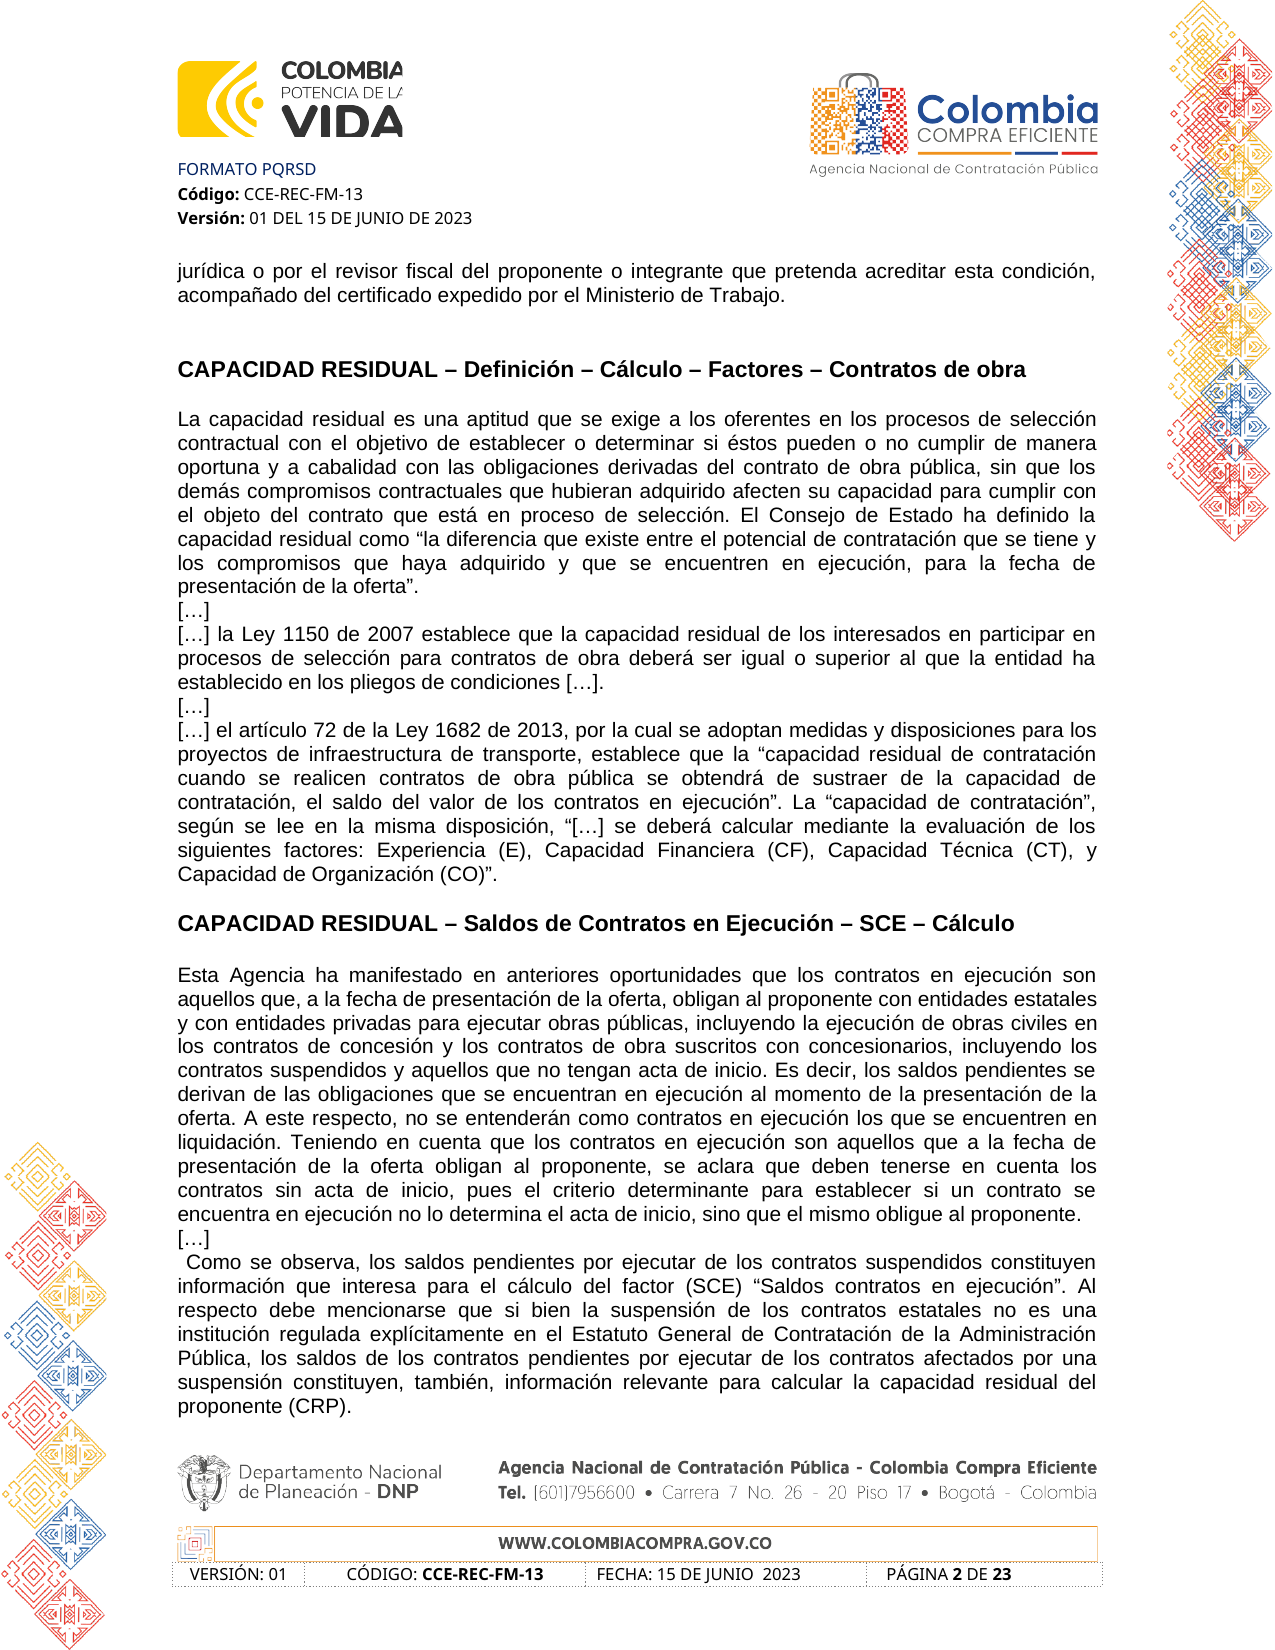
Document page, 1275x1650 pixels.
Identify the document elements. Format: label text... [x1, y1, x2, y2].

text […] [177, 598, 1098, 622]
picture [1165, 0, 1272, 539]
picture [177, 1455, 1098, 1562]
text CAPACIDAD RESIDUAL – Saldos de Contratos en Ejecución – SCE – Cálculo [177, 910, 1098, 936]
text […] la Ley 1150 de 2007 establece que la capacidad residual de los interesados en participar en procesos de selección para contratos de obra deberá ser igual o superior al que la entidad ha establecido en los pliegos de condiciones […]. [177, 622, 1098, 694]
text […] [177, 694, 1098, 718]
picture [177, 61, 402, 137]
picture [809, 73, 1098, 177]
text […] [177, 1226, 1098, 1250]
text CAPACIDAD RESIDUAL – Definición – Cálculo – Factores – Contratos de obra [177, 356, 1098, 383]
text […] el artículo 72 de la Ley 1682 de 2013, por la cual se adoptan medidas y disposiciones para los proyectos de infraestructura de transporte, establece que la “capacidad residual de contratación cuando se realicen contratos de obra pública se obtendrá de sustraer de la capacidad de contratación, el saldo del valor de los contratos en ejecución”. La “capacidad de contratación”, según se lee en la misma disposición, “[…] se deberá calcular mediante la evaluación de los siguientes factores: Experiencia (E), Capacidad Financiera (CF), Capacidad Técnica (CT), y Capacidad de Organización (CO)”. [177, 718, 1098, 886]
picture [0, 1141, 106, 1648]
text Como se observa, los saldos pendientes por ejecutar de los contratos suspendidos constituyen información que interesa para el cálculo del factor (SCE) “Saldos contratos en ejecución”. Al respecto debe mencionarse que si bien la suspensión de los contratos estatales no es una institución regulada explícitamente en el Estatuto General de Contratación de la Administración Pública, los saldos de los contratos pendientes por ejecutar de los contratos afectados por una suspensión constituyen, también, información relevante para calcular la capacidad residual del proponente (CRP). [177, 1250, 1098, 1418]
text Esta Agencia ha manifestado en anteriores oportunidades que los contratos en ejecución son aquellos que, a la fecha de presentación de la oferta, obligan al proponente con entidades estatales y con entidades privadas para ejecutar obras públicas, incluyendo la ejecución de obras civiles en los contratos de concesión y los contratos de obra suscritos con concesionarios, incluyendo los contratos suspendidos y aquellos que no tengan acta de inicio. Es decir, los saldos pendientes se derivan de las obligaciones que se encuentran en ejecución al momento de la presentación de la oferta. A este respecto, no se entenderán como contratos en ejecución los que se encuentren en liquidación. Teniendo en cuenta que los contratos en ejecución son aquellos que a la fecha de presentación de la oferta obligan al proponente, se aclara que deben tenerse en cuenta los contratos sin acta de inicio, pues el criterio determinante para establecer si un contrato se encuentra en ejecución no lo determina el acta de inicio, sino que el mismo obligue al proponente. [177, 962, 1098, 1226]
text La capacidad residual es una aptitud que se exige a los oferentes en los procesos de selección contractual con el objetivo de establecer o determinar si éstos pueden o no cumplir de manera oportuna y a cabalidad con las obligaciones derivadas del contrato de obra pública, sin que los demás compromisos contractuales que hubieran adquirido afecten su capacidad para cumplir con el objeto del contrato que está en proceso de selección. El Consejo de Estado ha definido la capacidad residual como “la diferencia que existe entre el potencial de contratación que se tiene y los compromisos que haya adquirido y que se encuentren en ejecución, para la fecha de presentación de la oferta”. [177, 407, 1098, 598]
